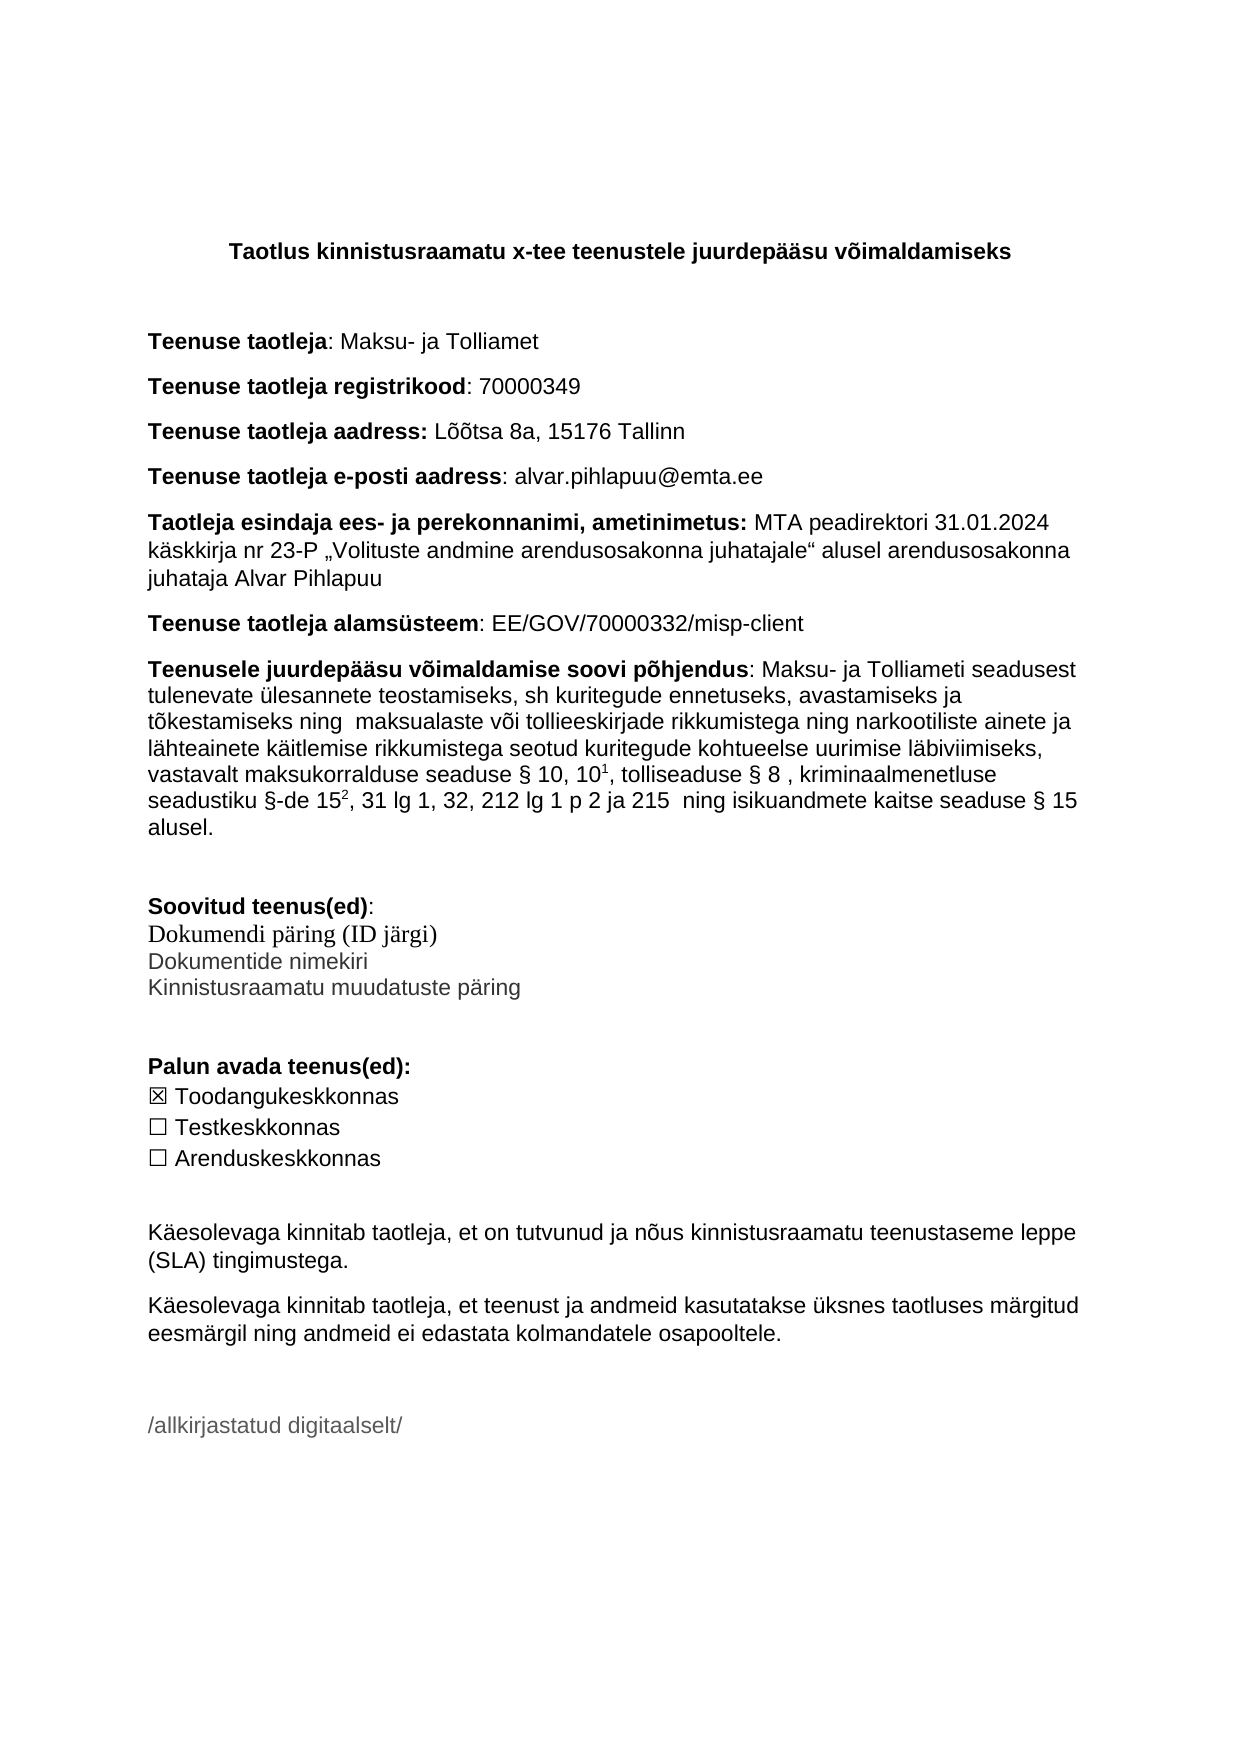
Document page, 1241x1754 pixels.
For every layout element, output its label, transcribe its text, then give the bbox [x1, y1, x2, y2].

text Käesolevaga kinnitab taotleja, et on tutvunud ja nõus kinnistusraamatu teenustaseme leppe (SLA) tingimustega. [148, 1218, 1093, 1273]
text /allkirjastatud digitaalselt/ [148, 1412, 1093, 1438]
text Käesolevaga kinnitab taotleja, et teenust ja andmeid kasutatakse üksnes taotluses märgitud eesmärgil ning andmeid ei edastata kolmandatele osapooltele. [148, 1292, 1093, 1347]
text Teenuse taotleja aadress: [148, 418, 1093, 444]
text Teenuse taotleja: [148, 328, 1093, 354]
text Toodangukeskkonnas [148, 1079, 1093, 1111]
text Taotlus kinnistusraamatu x-tee teenustele juurdepääsu võimaldamiseks [148, 238, 1093, 264]
text Teenuse taotleja e-posti aadress: [148, 463, 1093, 490]
text Palun avada teenus(ed): [148, 1053, 1093, 1079]
text Arenduskeskkonnas [148, 1142, 1093, 1173]
text Testkeskkonnas [148, 1111, 1093, 1142]
text Teenusele juurdepääsu võimaldamise soovi põhjendus: [148, 656, 1093, 840]
text Taotleja esindaja ees- ja perekonnanimi, ametinimetus: [148, 508, 1093, 592]
text Teenuse taotleja alamsüsteem: [148, 610, 1093, 637]
text Soovitud teenus(ed): [148, 893, 1093, 919]
text Teenuse taotleja registrikood: [148, 373, 1093, 399]
